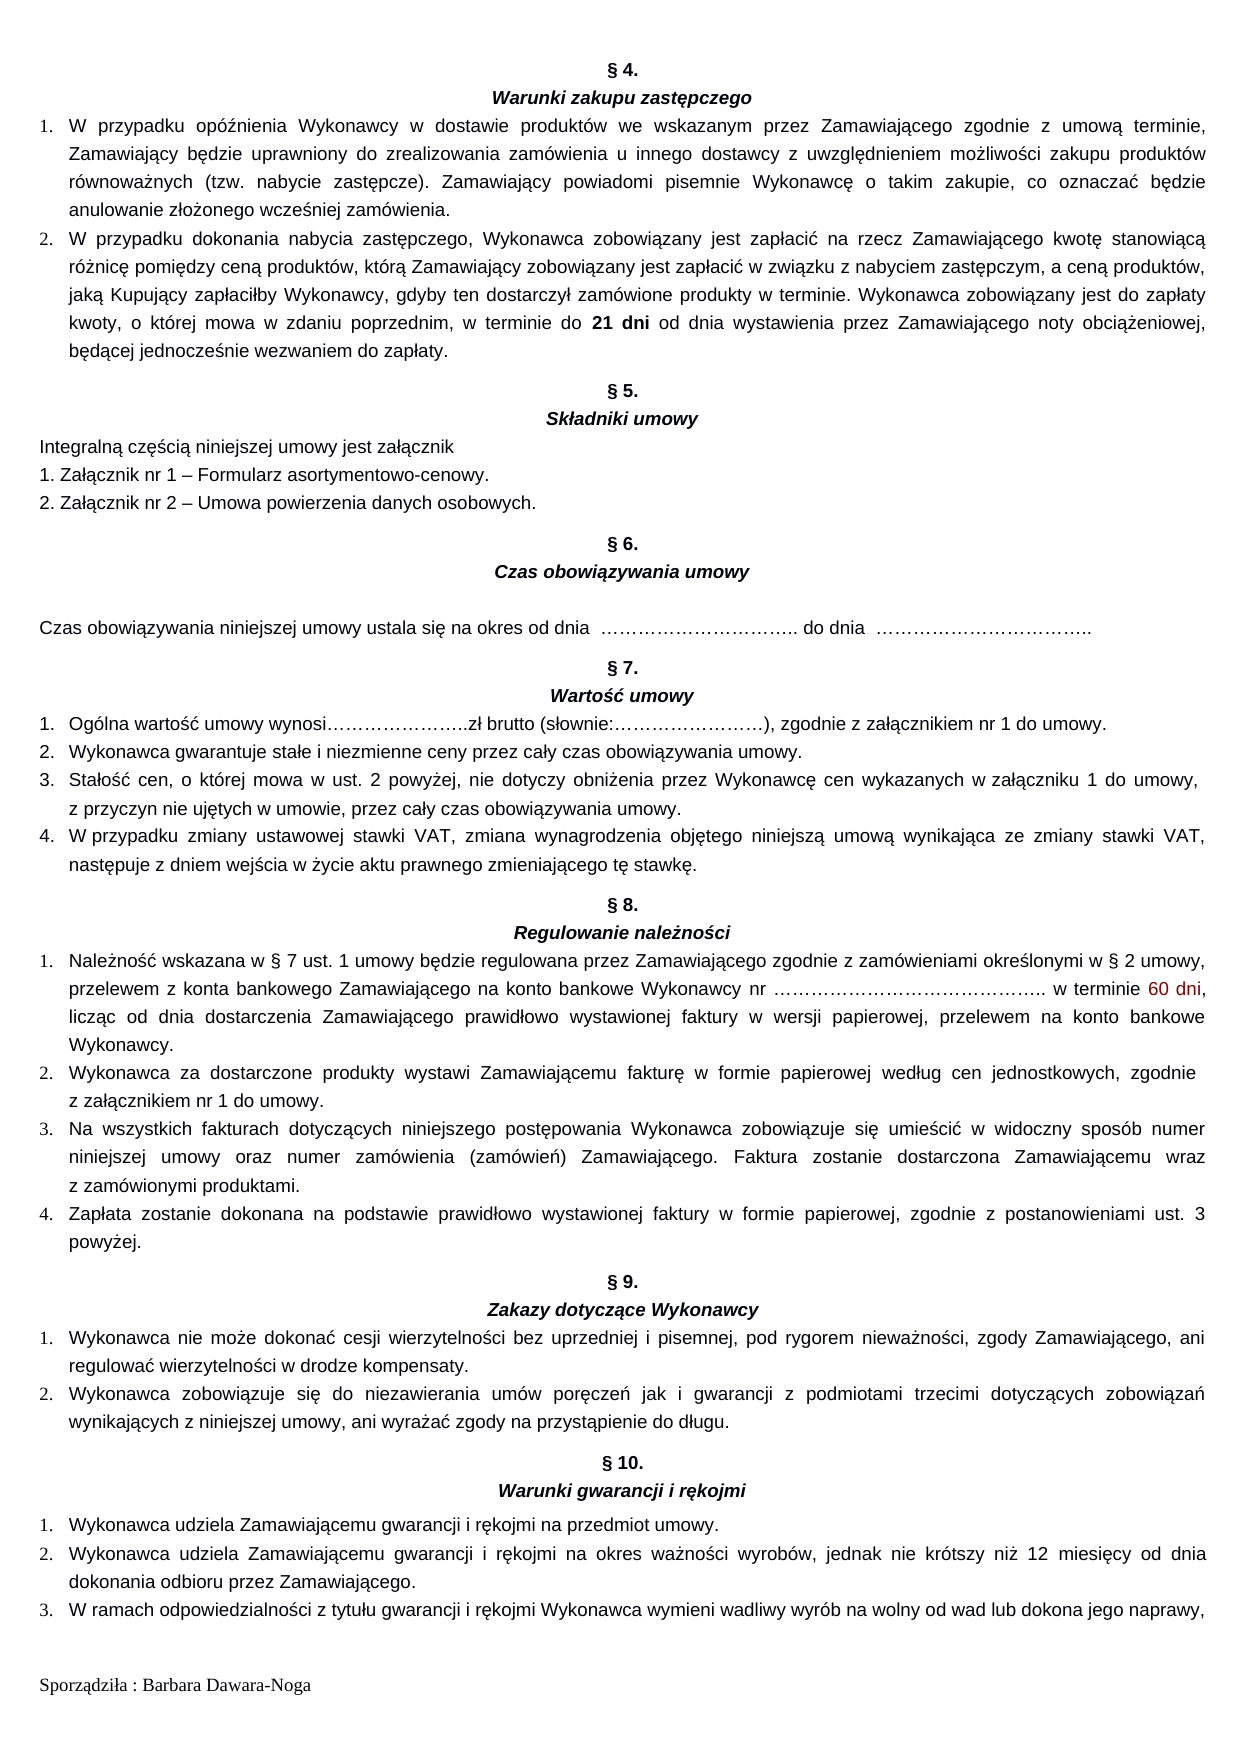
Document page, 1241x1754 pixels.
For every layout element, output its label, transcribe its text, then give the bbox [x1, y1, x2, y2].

list Wykonawca nie może dokonać cesji wierzytelności bez uprzedniej i pisemnej, pod rygorem nieważności, zgody Zamawiającego, ani regulować wierzytelności w drodze kompensaty. [39, 1327, 1206, 1377]
text Warunki zakupu zastępczego [39, 87, 1206, 109]
text § 8. [39, 894, 1206, 915]
text 2. Załącznik nr 2 – Umowa powierzenia danych osobowych. [39, 492, 1206, 514]
text Regulowanie należności [39, 922, 1206, 943]
text § 4. [39, 59, 1206, 81]
list Wykonawca zobowiązuje się do niezawierania umów poręczeń jak i gwarancji z podmiotami trzecimi dotyczących zobowiązań wynikających z niniejszej umowy, ani wyrażać zgody na przystąpienie do długu. [39, 1383, 1206, 1433]
text § 10. [39, 1452, 1206, 1473]
text Składniki umowy [39, 408, 1206, 429]
text Zakazy dotyczące Wykonawcy [39, 1299, 1206, 1321]
list Na wszystkich fakturach dotyczących niniejszego postępowania Wykonawca zobowiązuje się umieścić w widoczny sposób numer niniejszej umowy oraz numer zamówienia (zamówień) Zamawiającego. Faktura zostanie dostarczona Zamawiającemu wraz z zamówionymi produktami. [39, 1118, 1206, 1196]
text § 9. [39, 1271, 1206, 1293]
list W przypadku opóźnienia Wykonawcy w dostawie produktów we wskazanym przez Zamawiającego zgodnie z umową terminie, Zamawiający będzie uprawniony do zrealizowania zamówienia u innego dostawcy z uwzględnieniem możliwości zakupu produktów równoważnych (tzw. nabycie zastępcze). Zamawiający powiadomi pisemnie Wykonawcę o takim zakupie, co oznaczać będzie anulowanie złożonego wcześniej zamówienia. [39, 115, 1206, 221]
text Wartość umowy [39, 685, 1206, 707]
text Czas obowiązywania niniejszej umowy ustala się na okres od dnia ………………………….. do dnia …………………………….. [39, 617, 1206, 638]
list Wykonawca udziela Zamawiającemu gwarancji i rękojmi na przedmiot umowy. [39, 1514, 1206, 1536]
list Ogólna wartość umowy wynosi…………………..zł brutto (słownie:……………………), zgodnie z załącznikiem nr 1 do umowy. [39, 713, 1206, 735]
text Integralną częścią niniejszej umowy jest załącznik [39, 436, 1206, 458]
list Wykonawca udziela Zamawiającemu gwarancji i rękojmi na okres ważności wyrobów, jednak nie krótszy niż 12 miesięcy od dnia dokonania odbioru przez Zamawiającego. [39, 1542, 1206, 1592]
text § 5. [39, 380, 1206, 402]
list Zapłata zostanie dokonana na podstawie prawidłowo wystawionej faktury w formie papierowej, zgodnie z postanowieniami ust. 3 powyżej. [39, 1202, 1206, 1252]
text § 6. [39, 533, 1206, 554]
list Należność wskazana w § 7 ust. 1 umowy będzie regulowana przez Zamawiającego zgodnie z zamówieniami określonymi w § 2 umowy, przelewem z konta bankowego Zamawiającego na konto bankowe Wykonawcy nr …………………………………….. w terminie 60 dni, licząc od dnia dostarczenia Zamawiającego prawidłowo wystawionej faktury w wersji papierowej, przelewem na konto bankowe Wykonawcy. [39, 950, 1206, 1056]
list Wykonawca za dostarczone produkty wystawi Zamawiającemu fakturę w formie papierowej według cen jednostkowych, zgodnie z załącznikiem nr 1 do umowy. [39, 1062, 1206, 1112]
text 1. Załącznik nr 1 – Formularz asortymentowo-cenowy. [39, 464, 1206, 486]
list Wykonawca gwarantuje stałe i niezmienne ceny przez cały czas obowiązywania umowy. [39, 741, 1206, 763]
text Warunki gwarancji i rękojmi [39, 1480, 1206, 1501]
text § 7. [39, 657, 1206, 679]
list W przypadku zmiany ustawowej stawki VAT, zmiana wynagrodzenia objętego niniejszą umową wynikająca ze zmiany stawki VAT, następuje z dniem wejścia w życie aktu prawnego zmieniającego tę stawkę. [39, 825, 1206, 875]
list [39, 1598, 1206, 1620]
text Czas obowiązywania umowy [39, 561, 1206, 582]
list Stałość cen, o której mowa w ust. 2 powyżej, nie dotyczy obniżenia przez Wykonawcę cen wykazanych w załączniku 1 do umowy, z przyczyn nie ujętych w umowie, przez cały czas obowiązywania umowy. [39, 769, 1206, 819]
list W przypadku dokonania nabycia zastępczego, Wykonawca zobowiązany jest zapłacić na rzecz Zamawiającego kwotę stanowiącą różnicę pomiędzy ceną produktów, którą Zamawiający zobowiązany jest zapłacić w związku z nabyciem zastępczym, a ceną produktów, jaką Kupujący zapłaciłby Wykonawcy, gdyby ten dostarczył zamówione produkty w terminie. Wykonawca zobowiązany jest do zapłaty kwoty, o której mowa w zdaniu poprzednim, w terminie do 21 dni od dnia wystawienia przez Zamawiającego noty obciążeniowej, będącej jednocześnie wezwaniem do zapłaty. [39, 227, 1206, 361]
